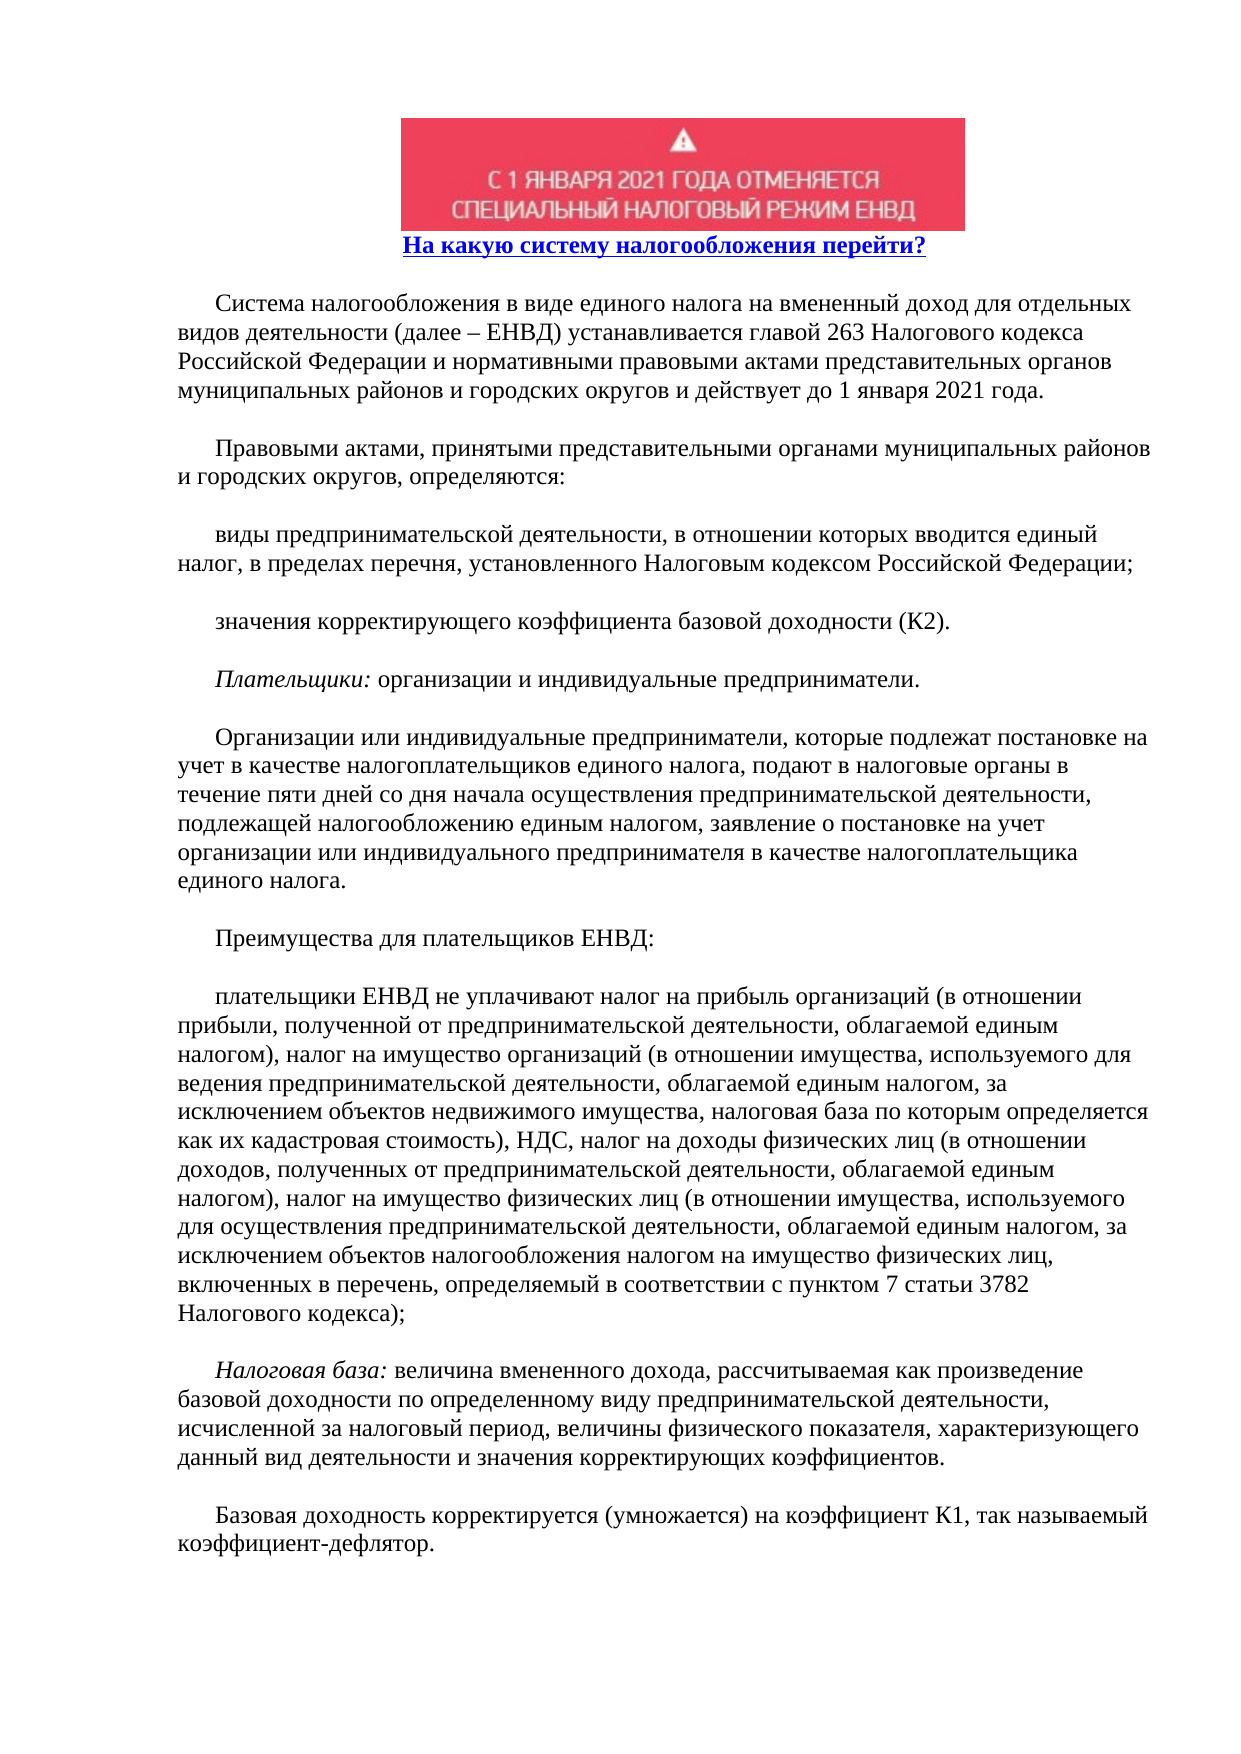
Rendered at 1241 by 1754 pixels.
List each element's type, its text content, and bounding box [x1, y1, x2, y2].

text плательщики ЕНВД не уплачивают налог на прибыль организаций (в отношении прибыли, полученной от предпринимательской деятельности, облагаемой единым налогом), налог на имущество организаций (в отношении имущества, используемого для ведения предпринимательской деятельности, облагаемой единым налогом, за исключением объектов недвижимого имущества, налоговая база по которым определяется как их кадастровая стоимость), НДС, налог на доходы физических лиц (в отношении доходов, полученных от предпринимательской деятельности, облагаемой единым налогом), налог на имущество физических лиц (в отношении имущества, используемого для осуществления предпринимательской деятельности, облагаемой единым налогом, за исключением объектов налогообложения налогом на имущество физических лиц, включенных в перечень, определяемый в соответствии с пунктом 7 статьи 3782 Налогового кодекса); [177, 981, 1152, 1326]
text Правовыми актами, принятыми представительными органами муниципальных районов и городских округов, определяются: [177, 433, 1152, 490]
text Система налогообложения в виде единого налога на вмененный доход для отдельных видов деятельности (далее – ЕНВД) устанавливается главой 263 Налогового кодекса Российской Федерации и нормативными правовыми актами представительных органов муниципальных районов и городских округов и действует до 1 января 2021 года. [177, 288, 1152, 403]
text Базовая доходность корректируется (умножается) на коэффициент К1, так называемый коэффициент-дефлятор. [177, 1500, 1152, 1557]
text виды предпринимательской деятельности, в отношении которых вводится единый налог, в пределах перечня, установленного Налоговым кодексом Российской Федерации; [177, 519, 1152, 577]
text Плательщики: организации и индивидуальные предприниматели. [177, 664, 1152, 693]
text Преимущества для плательщиков ЕНВД: [177, 923, 1152, 952]
text Организации или индивидуальные предприниматели, которые подлежат постановке на учет в качестве налогоплательщиков единого налога, подают в налоговые органы в течение пяти дней со дня начала осуществления предпринимательской деятельности, подлежащей налогообложению единым налогом, заявление о постановке на учет организации или индивидуального предпринимателя в качестве налогоплательщика единого налога. [177, 722, 1152, 894]
text Налоговая база: величина вмененного дохода, рассчитываемая как произведение базовой доходности по определенному виду предпринимательской деятельности, исчисленной за налоговый период, величины физического показателя, характеризующего данный вид деятельности и значения корректирующих коэффициентов. [177, 1356, 1152, 1471]
text значения корректирующего коэффициента базовой доходности (К2). [177, 606, 1152, 635]
picture [401, 118, 966, 231]
